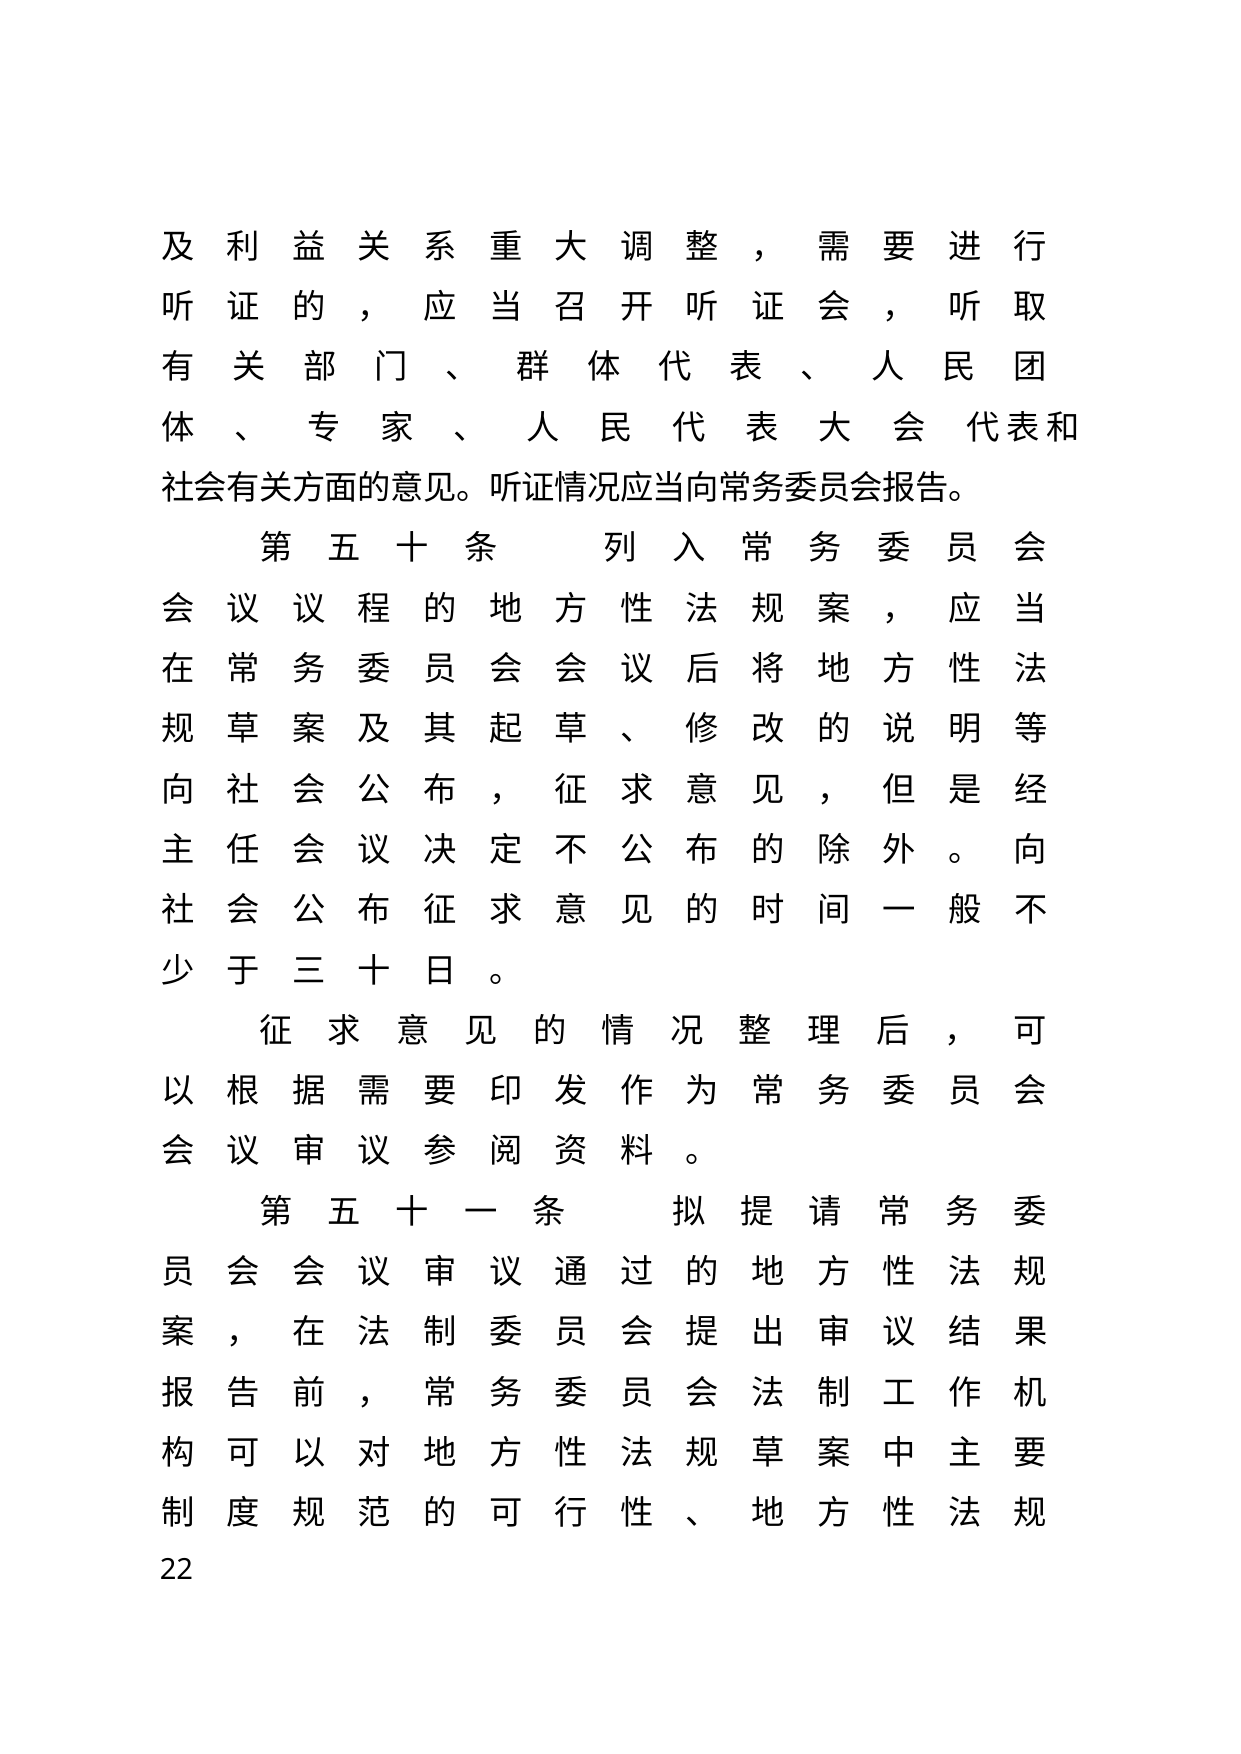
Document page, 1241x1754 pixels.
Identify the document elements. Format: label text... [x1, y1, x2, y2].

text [161, 1178, 1079, 1540]
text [161, 213, 1079, 515]
text 第五十条 列入常务委员会会议议程的地方性法规案，应当在常务委员会会议后将地方性法规草案及其起草、修改的说明等向社会公布，征求意见，但是经主任会议决定不公布的除外。向社会公布征求意见的时间一般不少于三十日。 [161, 515, 1079, 998]
text 征求意见的情况整理后，可以根据需要印发作为常务委员会会议审议参阅资料。 [161, 998, 1079, 1178]
